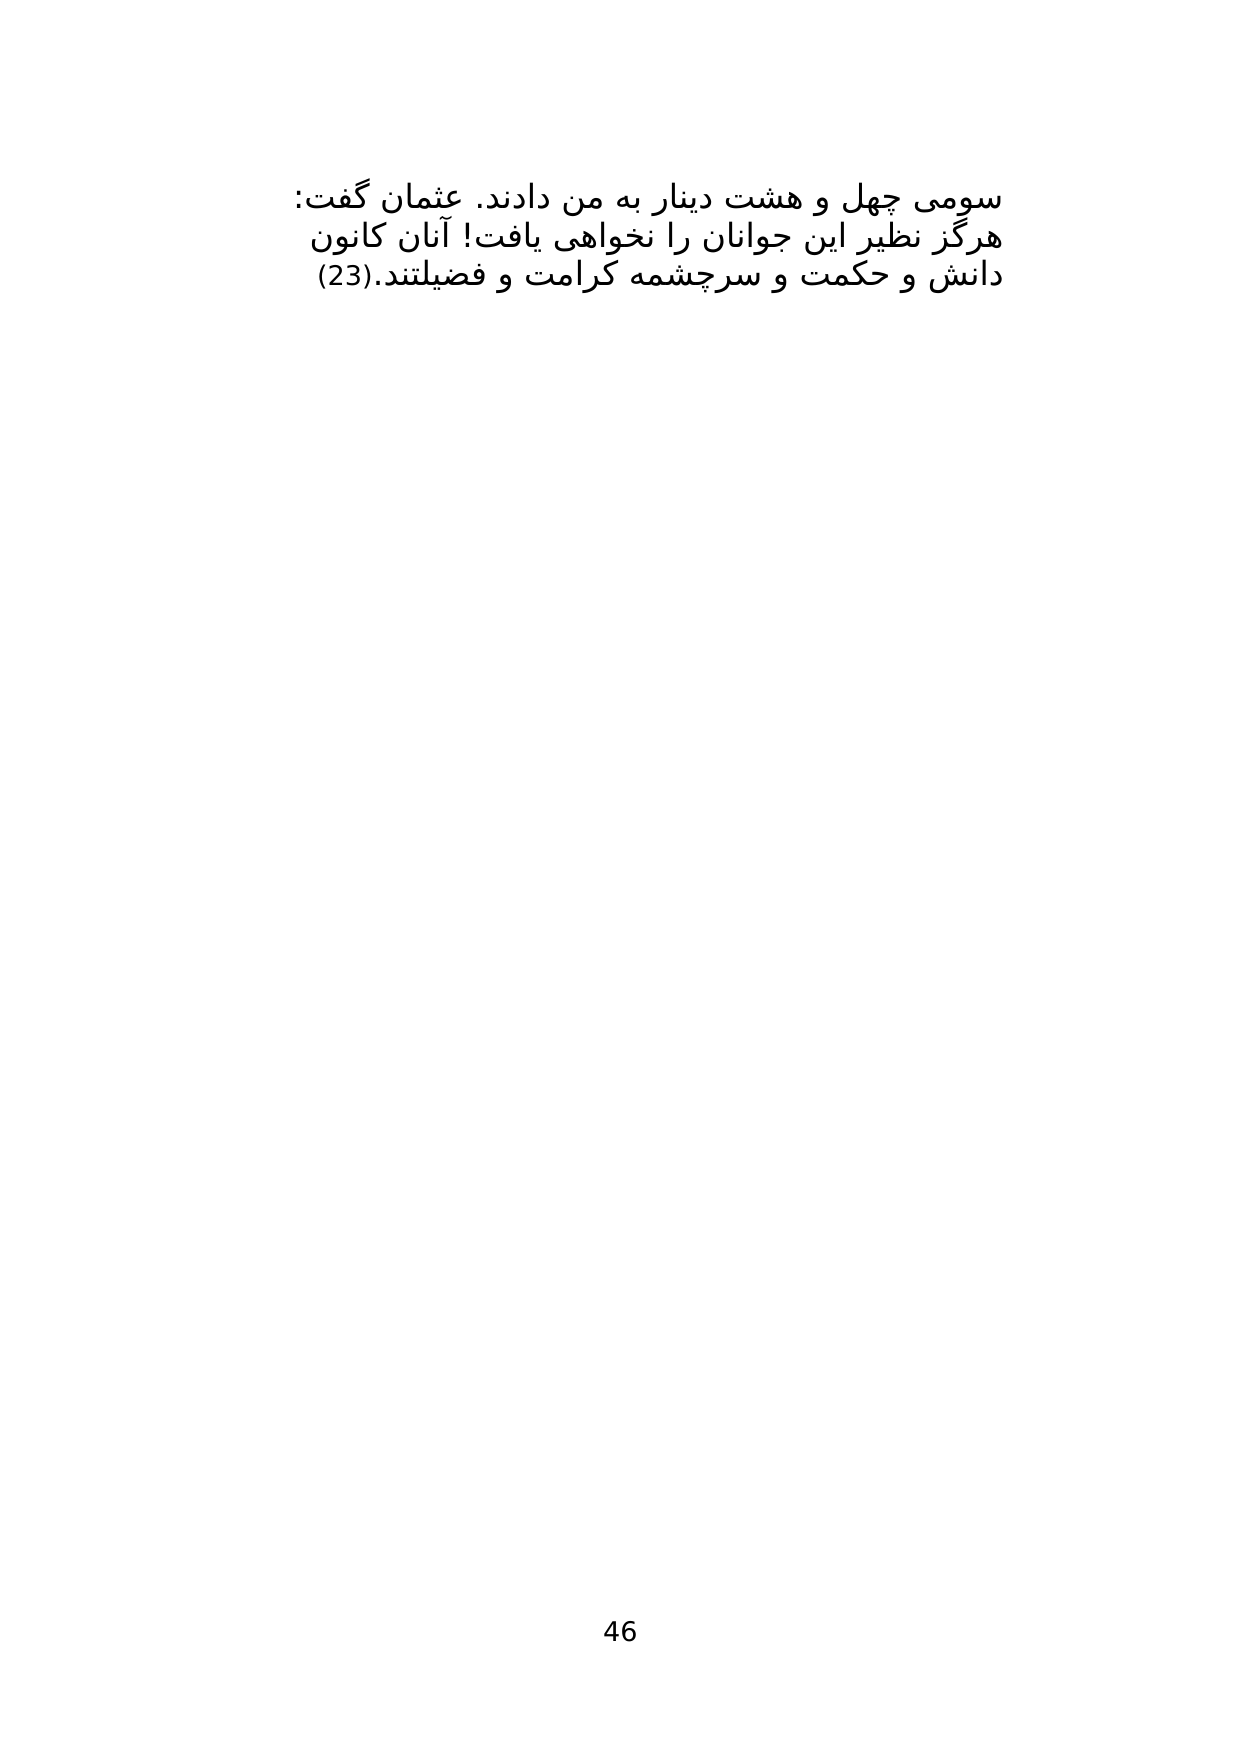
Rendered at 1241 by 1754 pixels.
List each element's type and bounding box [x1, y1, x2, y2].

text [236, 177, 1004, 294]
